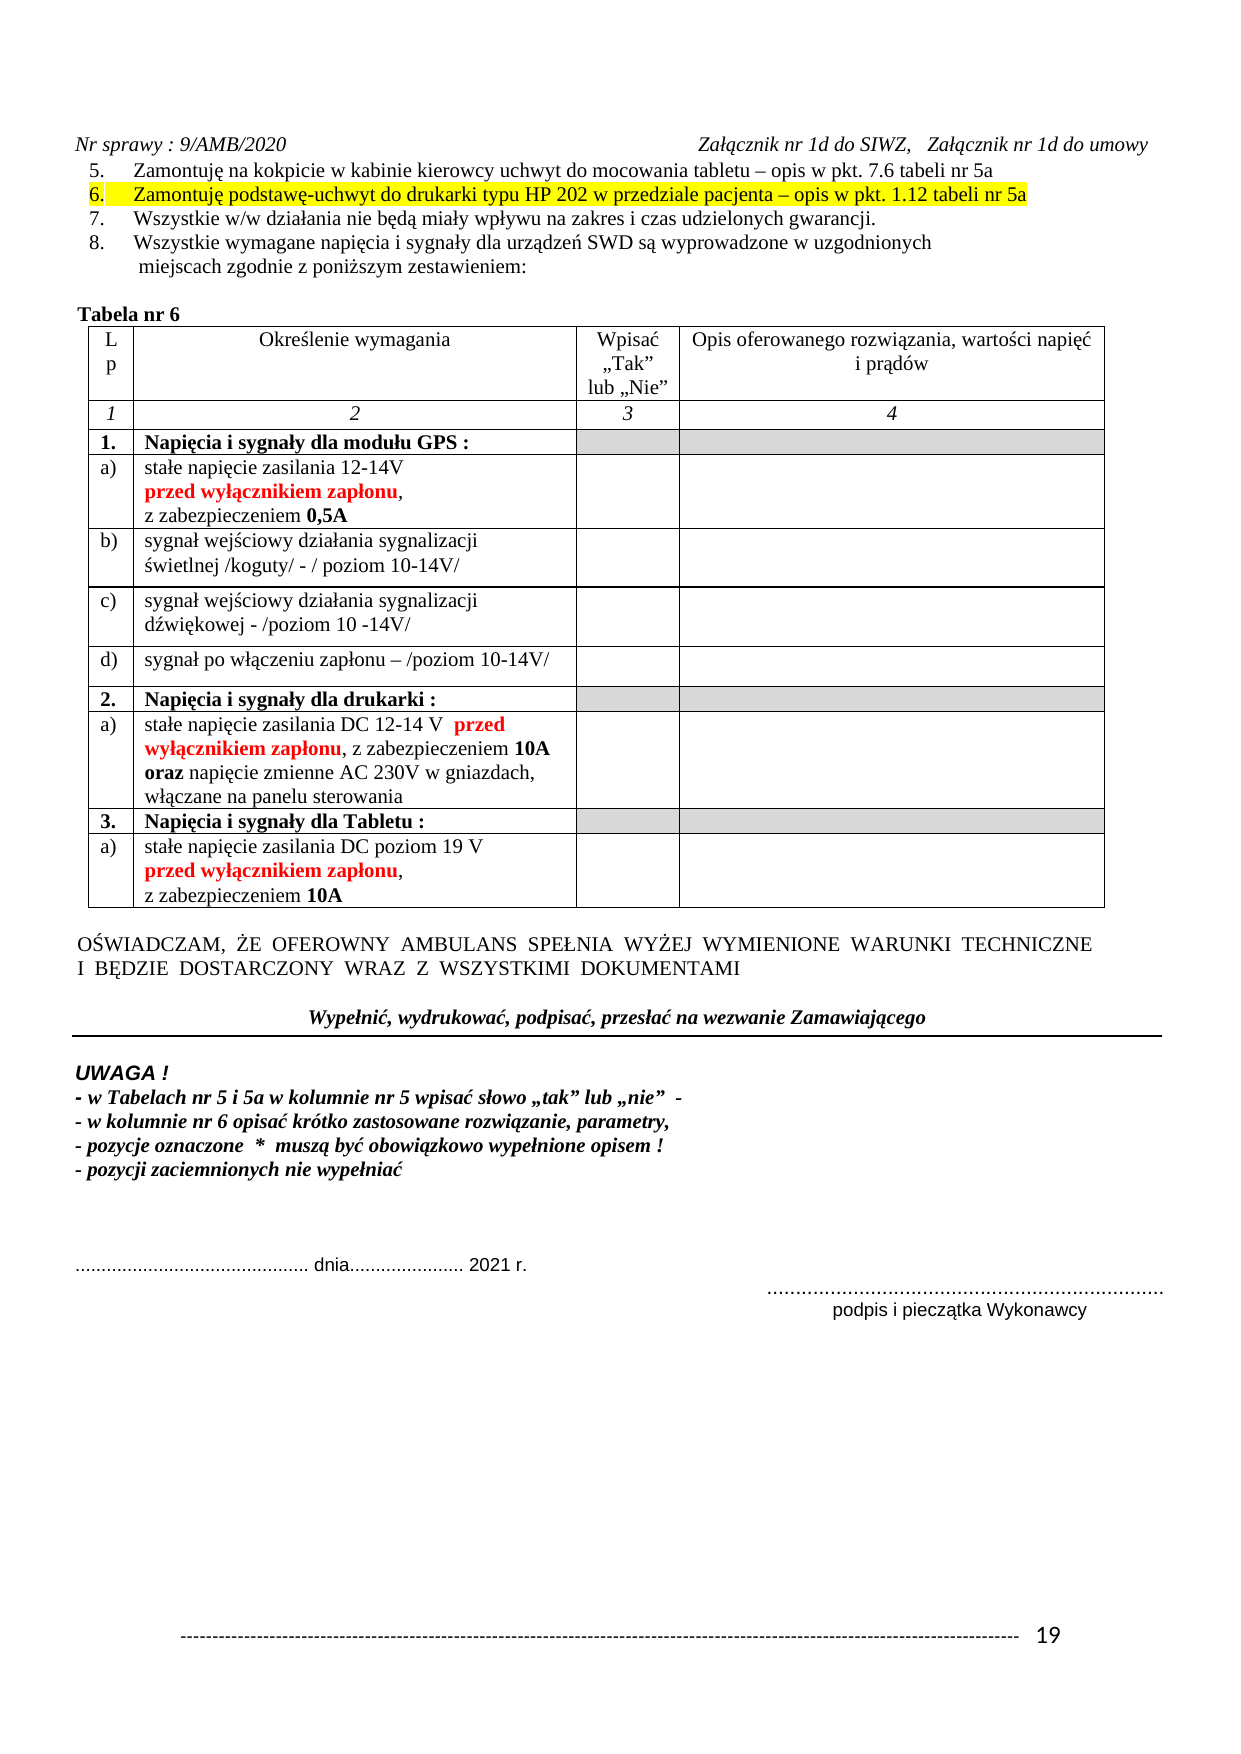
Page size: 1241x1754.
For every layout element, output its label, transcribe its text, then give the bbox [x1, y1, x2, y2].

text ............................................. dnia...................... 2021 r. [75, 1253, 1165, 1275]
table_cell Wypełnić, wydrukować, podpisać, przesłać na wezwanie Zamawiającego [72, 980, 1162, 1035]
text - pozycji zaciemnionych nie wypełniać [75, 1157, 1165, 1181]
text - w kolumnie nr 6 opisać krótko zastosowane rozwiązanie, parametry, [75, 1109, 1165, 1133]
text ..................................................................... [75, 1275, 1165, 1299]
text podpis i pieczątka Wykonawcy [75, 1299, 1165, 1320]
text - pozycje oznaczone * muszą być obowiązkowo wypełnione opisem ! [75, 1133, 1165, 1157]
text UWAGA ! [75, 1061, 1165, 1085]
text - w Tabelach nr 5 i 5a w kolumnie nr 5 wpisać słowo „tak” lub „nie” - [75, 1085, 1165, 1109]
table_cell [74, 156, 1162, 980]
